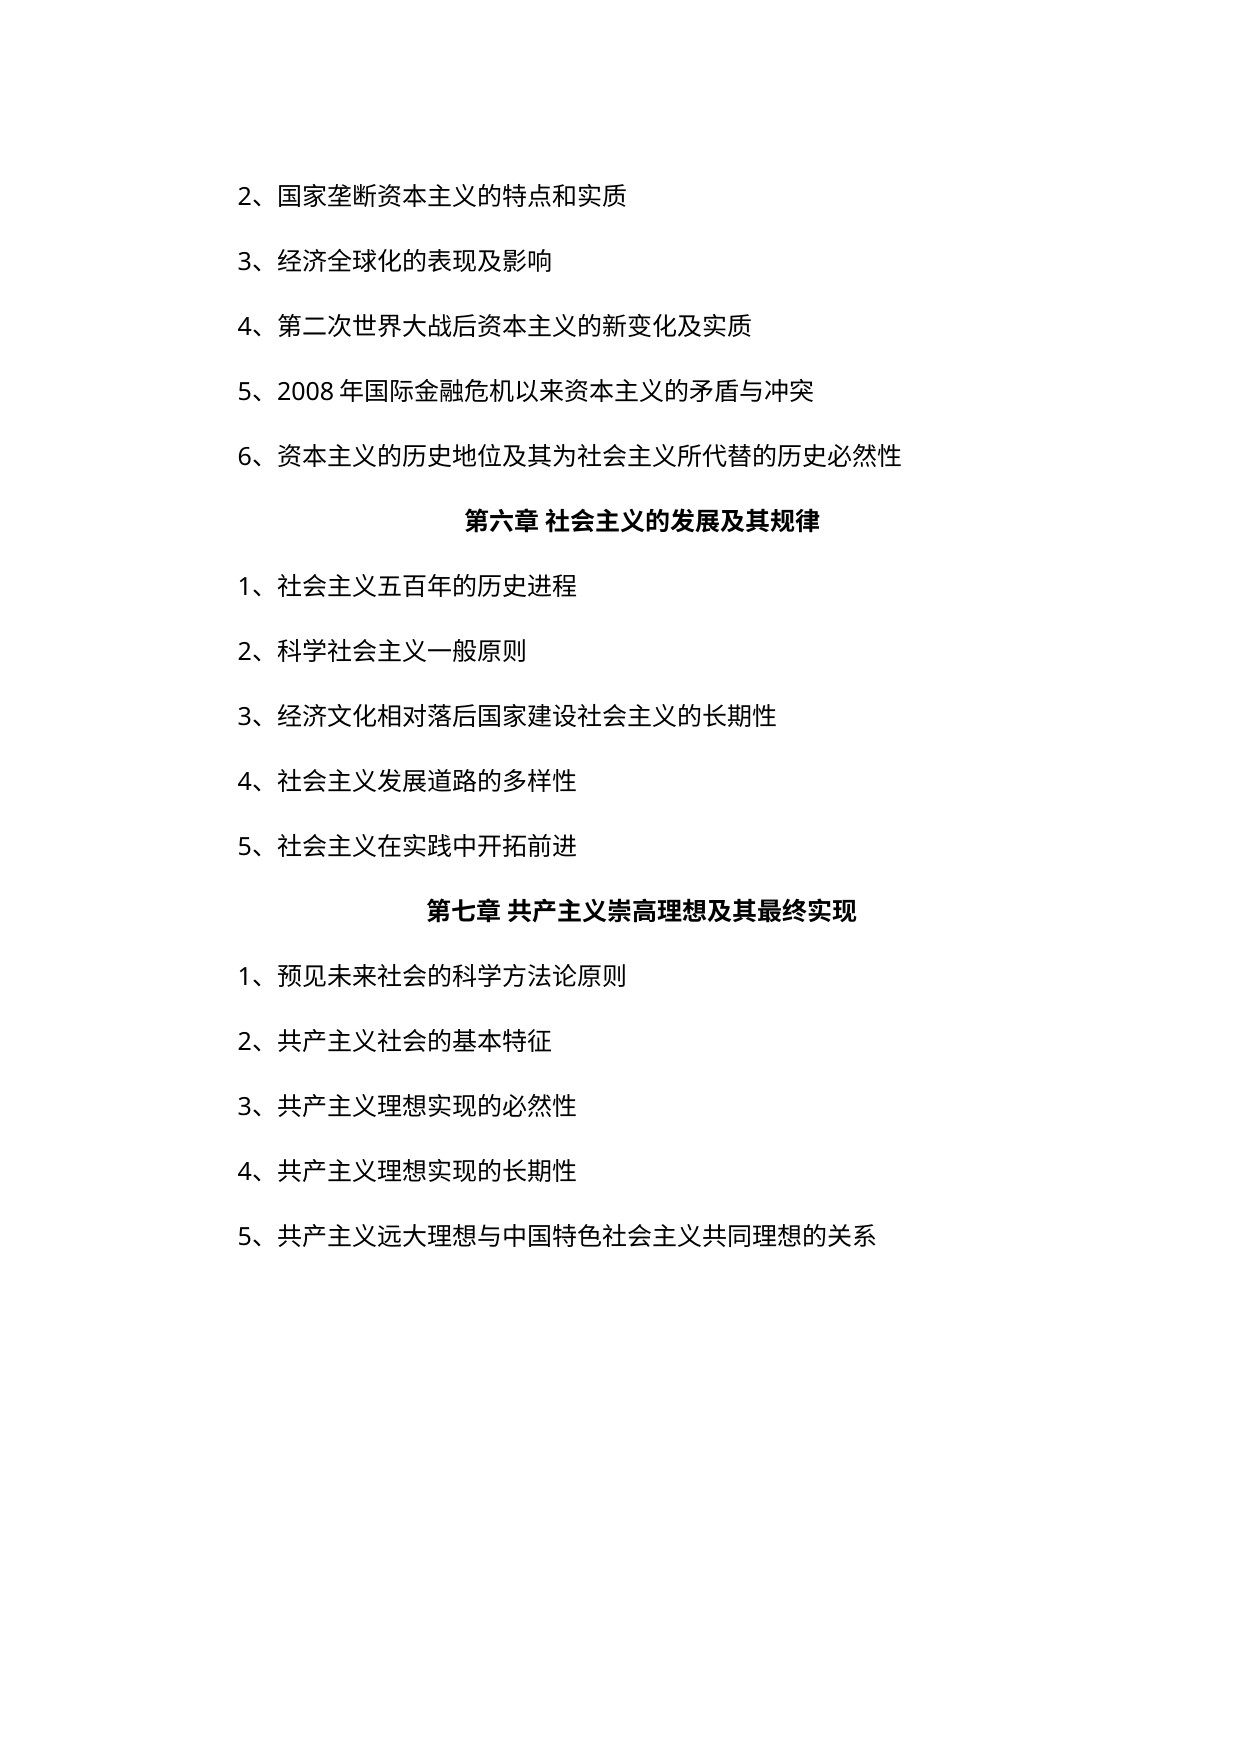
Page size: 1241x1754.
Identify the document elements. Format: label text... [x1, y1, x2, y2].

text 5、共产主义远大理想与中国特色社会主义共同理想的关系 [187, 1202, 1053, 1267]
text 1、预见未来社会的科学方法论原则 [187, 942, 1053, 1007]
text 5、社会主义在实践中开拓前进 [187, 812, 1053, 877]
text 5、2008年国际金融危机以来资本主义的矛盾与冲突 [187, 357, 1053, 422]
text 3、经济文化相对落后国家建设社会主义的长期性 [187, 682, 1053, 747]
text 第七章 共产主义崇高理想及其最终实现 [231, 877, 1053, 942]
text 6、资本主义的历史地位及其为社会主义所代替的历史必然性 [187, 422, 1053, 487]
text 3、经济全球化的表现及影响 [187, 227, 1053, 292]
text 4、第二次世界大战后资本主义的新变化及实质 [187, 292, 1053, 357]
text 2、共产主义社会的基本特征 [187, 1007, 1053, 1072]
text 3、共产主义理想实现的必然性 [187, 1072, 1053, 1137]
text 第六章 社会主义的发展及其规律 [231, 487, 1053, 552]
text 4、共产主义理想实现的长期性 [187, 1137, 1053, 1202]
text 1、社会主义五百年的历史进程 [187, 552, 1053, 617]
text 4、社会主义发展道路的多样性 [187, 747, 1053, 812]
text 2、国家垄断资本主义的特点和实质 [187, 162, 1053, 227]
text 2、科学社会主义一般原则 [187, 617, 1053, 682]
